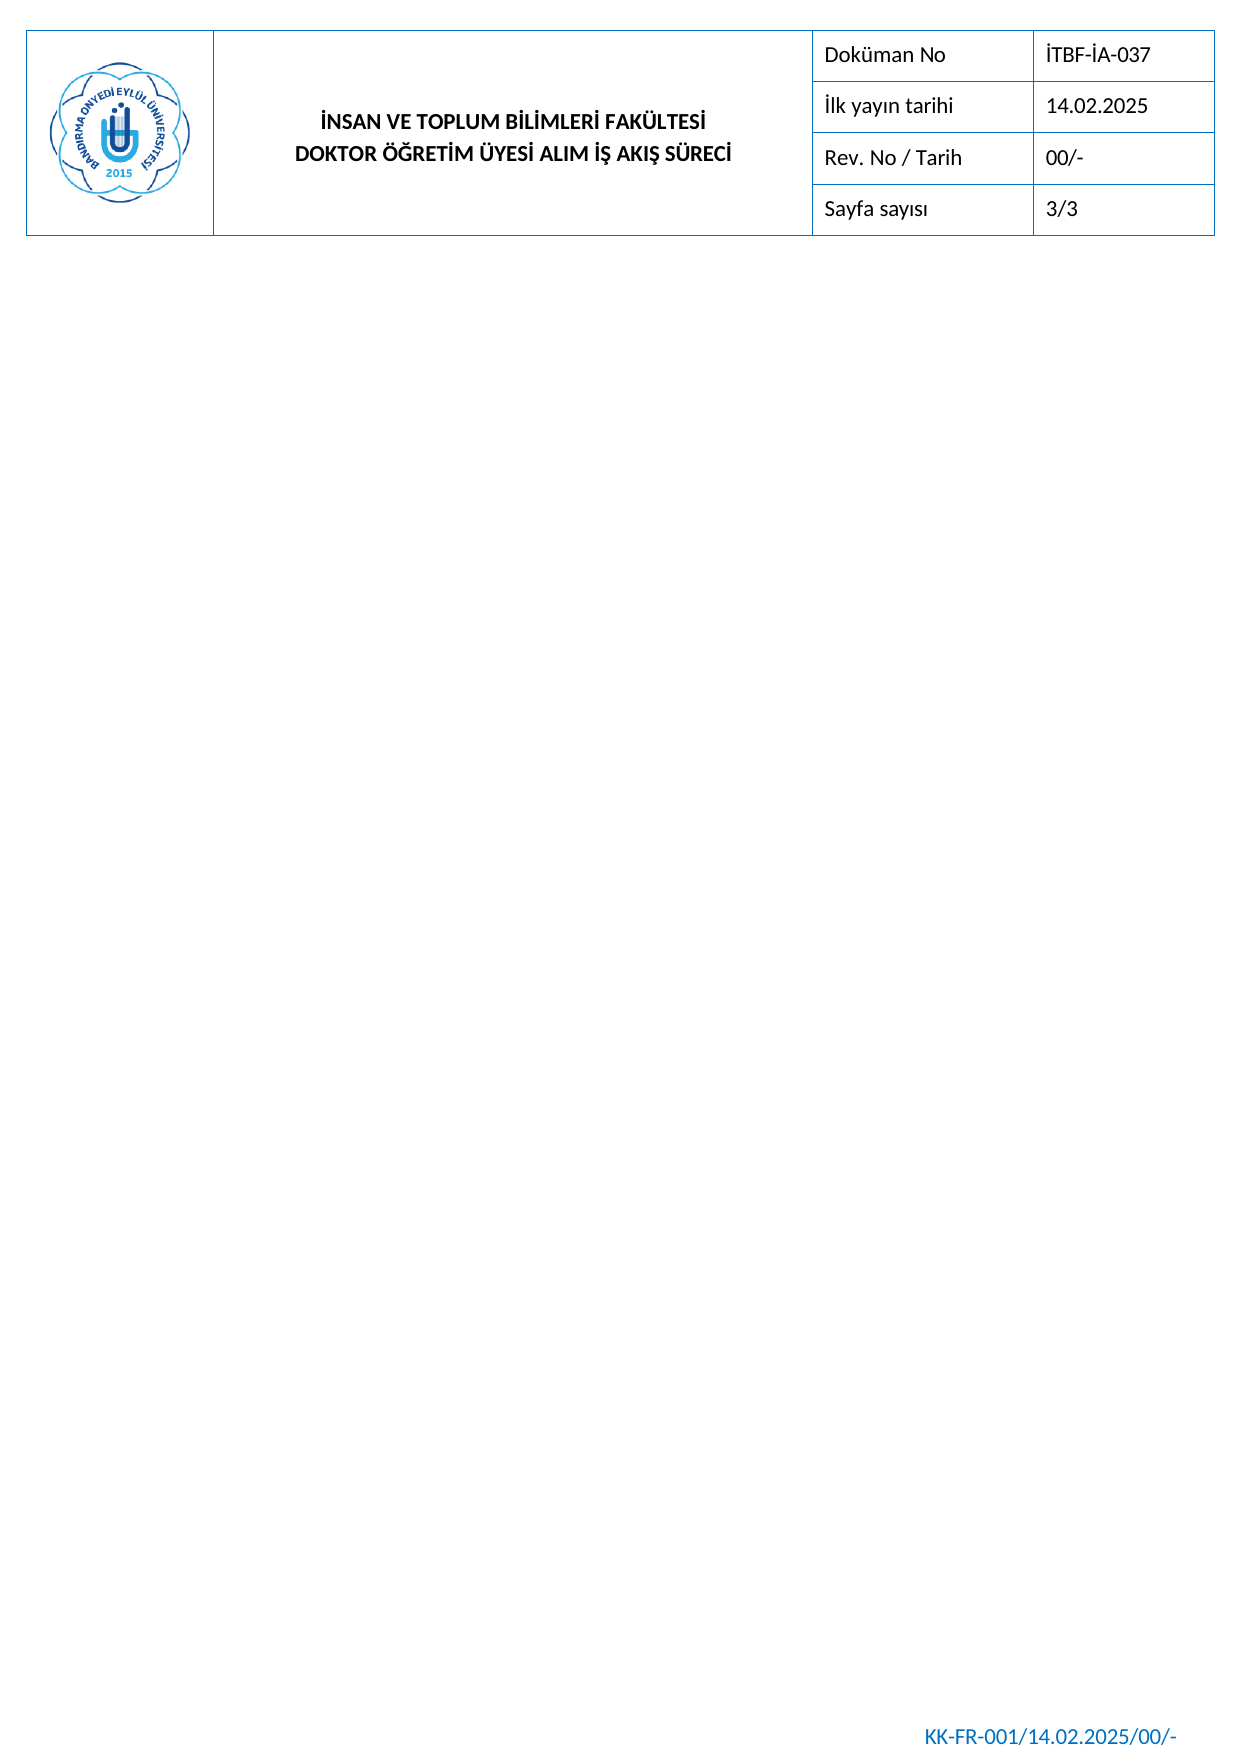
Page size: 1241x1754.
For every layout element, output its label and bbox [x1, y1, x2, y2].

picture [49, 62, 190, 203]
